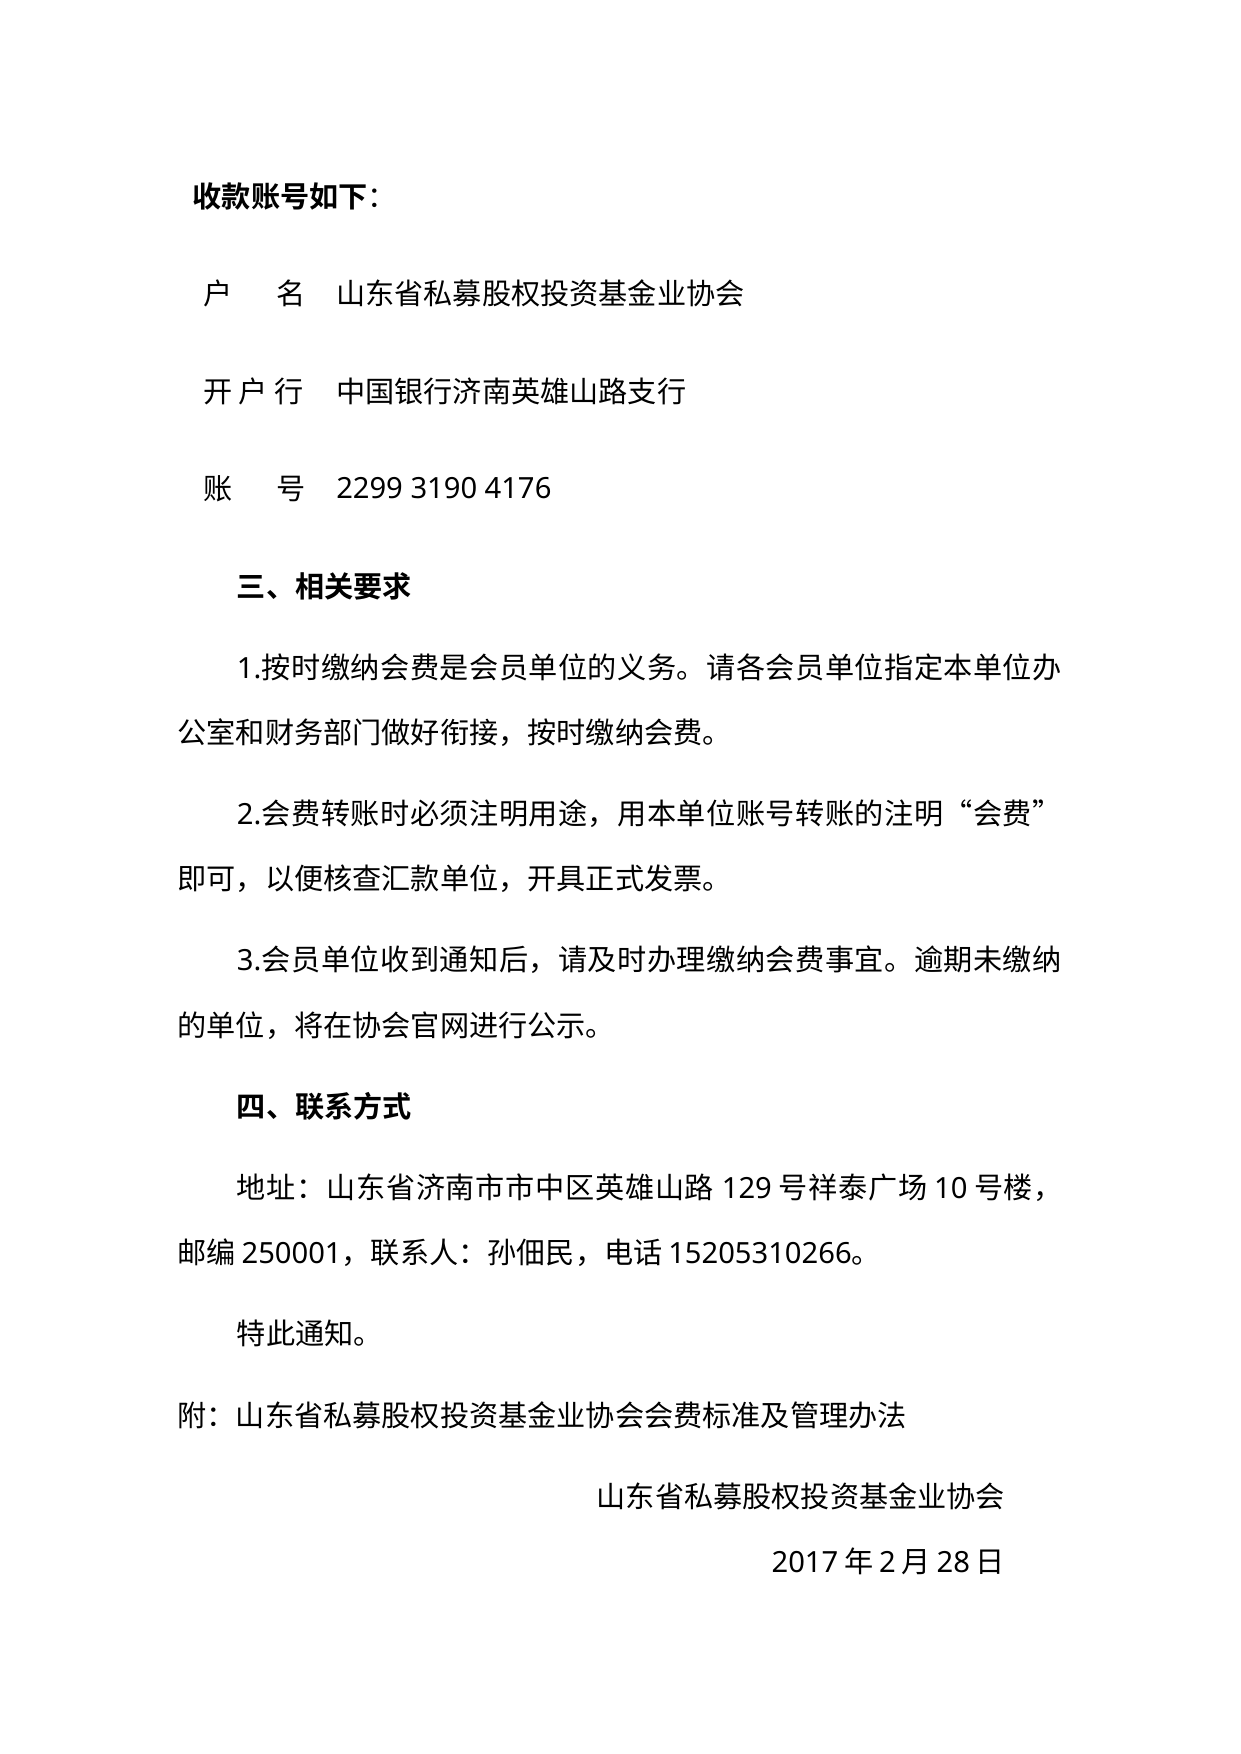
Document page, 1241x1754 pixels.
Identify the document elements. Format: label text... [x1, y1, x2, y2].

text 3.会员单位收到通知后，请及时办理缴纳会费事宜。逾期未缴纳的单位，将在协会官网进行公示。 [177, 926, 1063, 1056]
text 1.按时缴纳会费是会员单位的义务。请各会员单位指定本单位办公室和财务部门做好衔接，按时缴纳会费。 [177, 633, 1063, 763]
text 收款账号如下： [177, 162, 1063, 227]
text 特此通知。 [177, 1299, 1063, 1364]
table_cell 中国银行济南英雄山路支行 [325, 341, 812, 438]
text 四、联系方式 [177, 1072, 1063, 1137]
text 2017年2月28日 [177, 1527, 1005, 1592]
text 三、相关要求 [177, 552, 1063, 617]
text 附：山东省私募股权投资基金业协会会费标准及管理办法 [177, 1381, 1063, 1446]
text 地址：山东省济南市市中区英雄山路129号祥泰广场10号楼，邮编250001，联系人：孙佃民，电话15205310266。 [177, 1153, 1063, 1283]
table_header 户名 [192, 243, 325, 341]
table_cell 账号 [192, 438, 325, 536]
table_cell 开户行 [192, 341, 325, 438]
text 山东省私募股权投资基金业协会 [177, 1462, 1005, 1527]
table_cell 2299 3190 4176 [325, 438, 812, 536]
table_header 山东省私募股权投资基金业协会 [325, 243, 812, 341]
text 2.会费转账时必须注明用途，用本单位账号转账的注明“会费”即可，以便核查汇款单位，开具正式发票。 [177, 779, 1063, 909]
